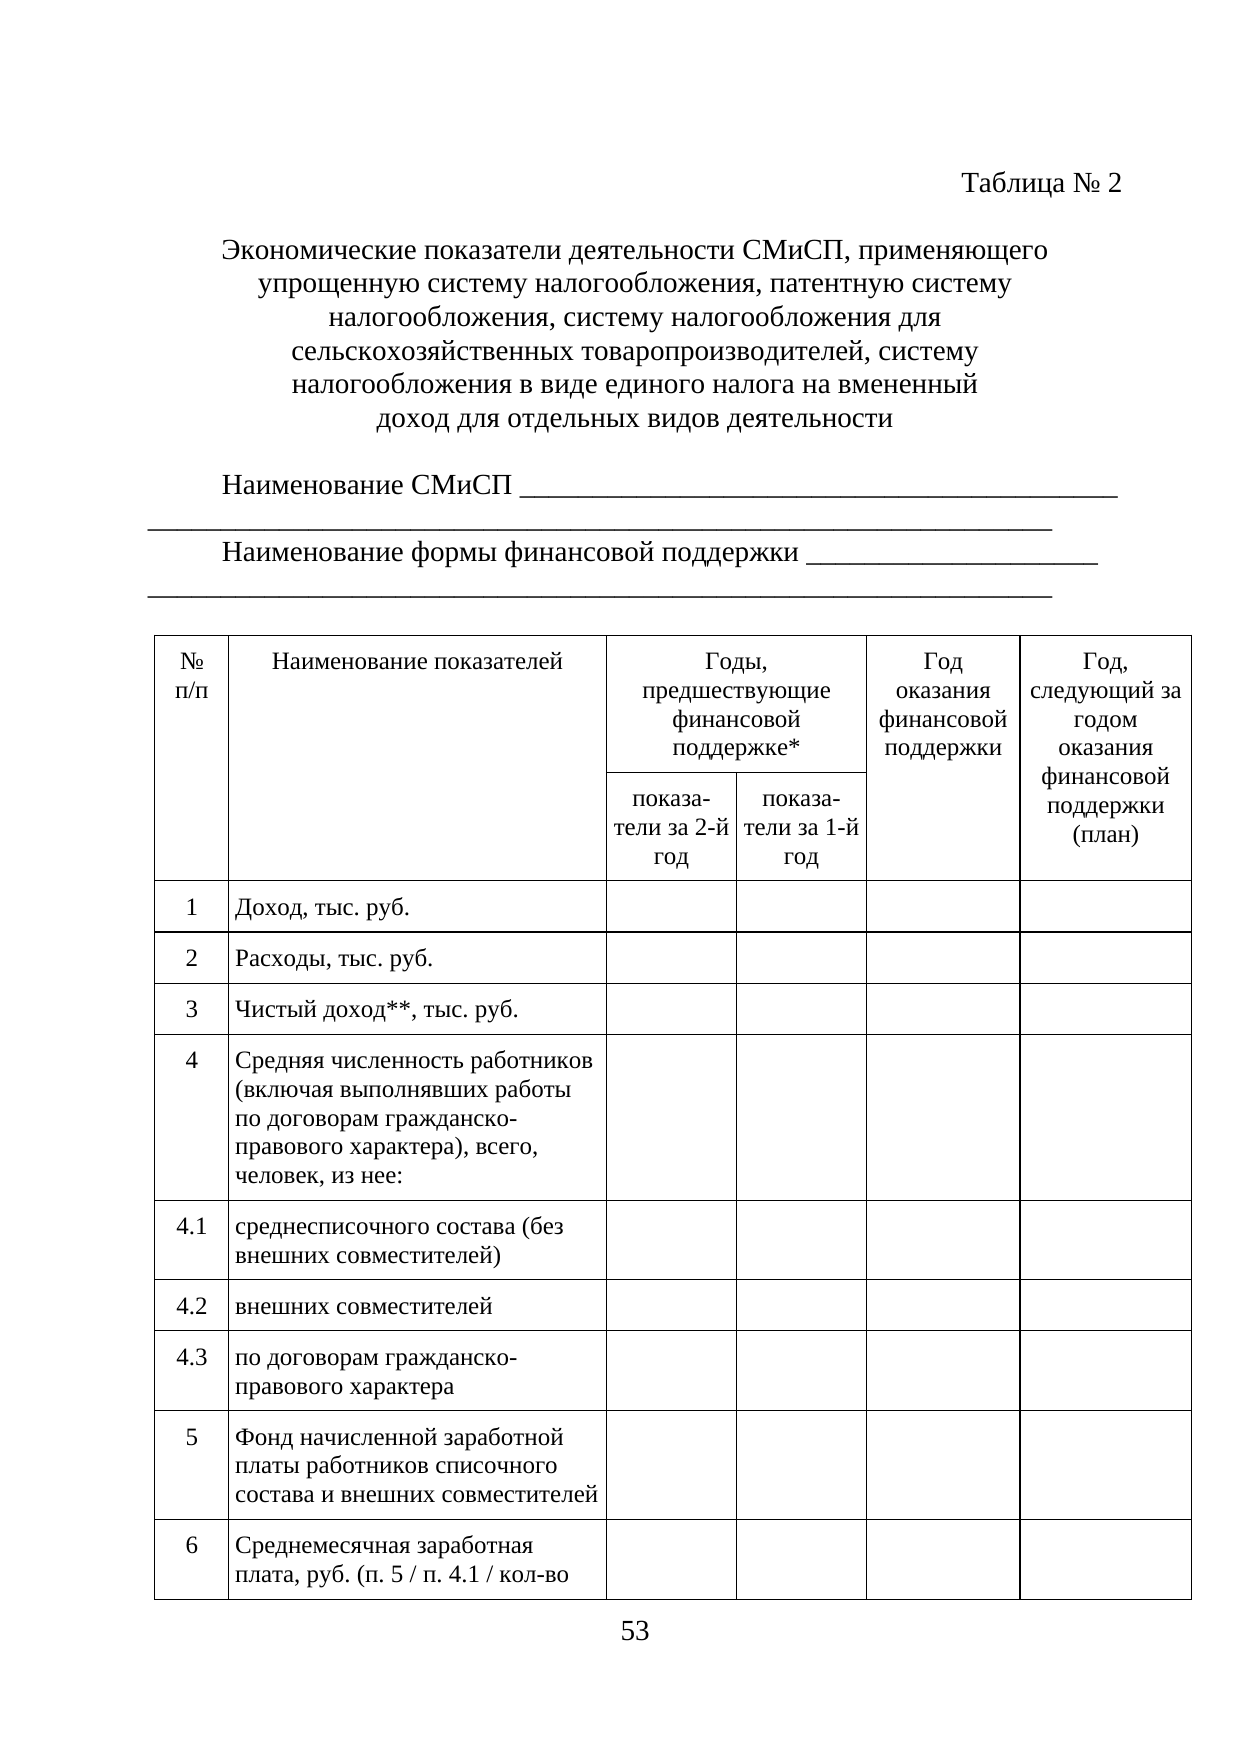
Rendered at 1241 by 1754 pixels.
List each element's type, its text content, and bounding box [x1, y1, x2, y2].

text налогообложения, систему налогообложения для [148, 299, 1122, 333]
table_cell [737, 881, 866, 931]
table_cell 2 [155, 933, 228, 982]
table_header Год, следующий за годом оказания финансовой поддержки (план) [1021, 636, 1191, 880]
text Таблица № 2 [148, 165, 1122, 198]
table_cell [1021, 1411, 1191, 1519]
table_cell [1021, 984, 1191, 1033]
table_header Наименование показателей [229, 636, 606, 880]
table_cell по договорам гражданско-правового характера [229, 1331, 606, 1410]
table_cell [607, 1520, 736, 1598]
table_header № п/п [155, 636, 228, 880]
table_cell [1021, 881, 1191, 931]
table_cell [867, 881, 1019, 931]
table_cell [867, 933, 1019, 982]
table_cell Расходы, тыс. руб. [229, 933, 606, 982]
table_cell [867, 984, 1019, 1033]
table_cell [229, 1520, 606, 1598]
text ______________________________________________________________ [148, 567, 1122, 601]
text Наименование СМиСП _________________________________________ [148, 467, 1122, 500]
table_cell [1021, 1520, 1191, 1598]
table_cell [607, 1201, 736, 1279]
table_cell [867, 1280, 1019, 1330]
table_cell [737, 984, 866, 1033]
table_cell [867, 1331, 1019, 1410]
table_cell [1021, 1201, 1191, 1279]
table_cell Фонд начисленной заработной платы работников списочного состава и внешних совместителей [229, 1411, 606, 1519]
table_cell среднесписочного состава (без внешних совместителей) [229, 1201, 606, 1279]
table_cell [607, 1035, 736, 1199]
table_cell [737, 933, 866, 982]
table_cell 6 [155, 1520, 228, 1598]
table_cell Чистый доход**, тыс. руб. [229, 984, 606, 1033]
table_cell [607, 1331, 736, 1410]
table_cell [737, 1331, 866, 1410]
table_header Год оказания финансовой поддержки [867, 636, 1019, 880]
text Наименование формы финансовой поддержки ____________________ [148, 534, 1122, 567]
table_cell Средняя численность работников (включая выполнявших работы по договорам гражданско-правового характера), всего, человек, из нее: [229, 1035, 606, 1199]
table_cell 5 [155, 1411, 228, 1519]
text доход для отдельных видов деятельности [148, 400, 1122, 433]
table_cell [867, 1520, 1019, 1598]
table_cell [867, 1035, 1019, 1199]
table_cell внешних совместителей [229, 1280, 606, 1330]
table_cell [737, 1280, 866, 1330]
table_cell [607, 881, 736, 931]
table_cell [1021, 1280, 1191, 1330]
table_header Годы, предшествующие финансовой поддержке* [607, 636, 866, 772]
table_cell Доход, тыс. руб. [229, 881, 606, 931]
table_cell [607, 1411, 736, 1519]
text налогообложения в виде единого налога на вмененный [148, 366, 1122, 400]
table_cell [867, 1201, 1019, 1279]
table_cell [737, 1201, 866, 1279]
text сельскохозяйственных товаропроизводителей, систему [148, 333, 1122, 366]
table_cell [607, 984, 736, 1033]
table_cell [607, 1280, 736, 1330]
table_cell [737, 1520, 866, 1598]
table_cell 1 [155, 881, 228, 931]
text ______________________________________________________________ [148, 500, 1122, 534]
table_cell 4.3 [155, 1331, 228, 1410]
table_cell [867, 1411, 1019, 1519]
table_cell [607, 933, 736, 982]
table_cell [1021, 1035, 1191, 1199]
text Экономические показатели деятельности СМиСП, применяющего [148, 232, 1122, 266]
table_cell показа-тели за 2-й год [607, 773, 736, 880]
table_cell 4.2 [155, 1280, 228, 1330]
table_cell [737, 1035, 866, 1199]
table_cell 4 [155, 1035, 228, 1199]
table_cell [1021, 933, 1191, 982]
table_cell [1021, 1331, 1191, 1410]
table_cell показа-тели за 1-й год [737, 773, 866, 880]
table_cell 3 [155, 984, 228, 1033]
table_cell 4.1 [155, 1201, 228, 1279]
text упрощенную систему налогообложения, патентную систему [148, 266, 1122, 299]
table_cell [737, 1411, 866, 1519]
